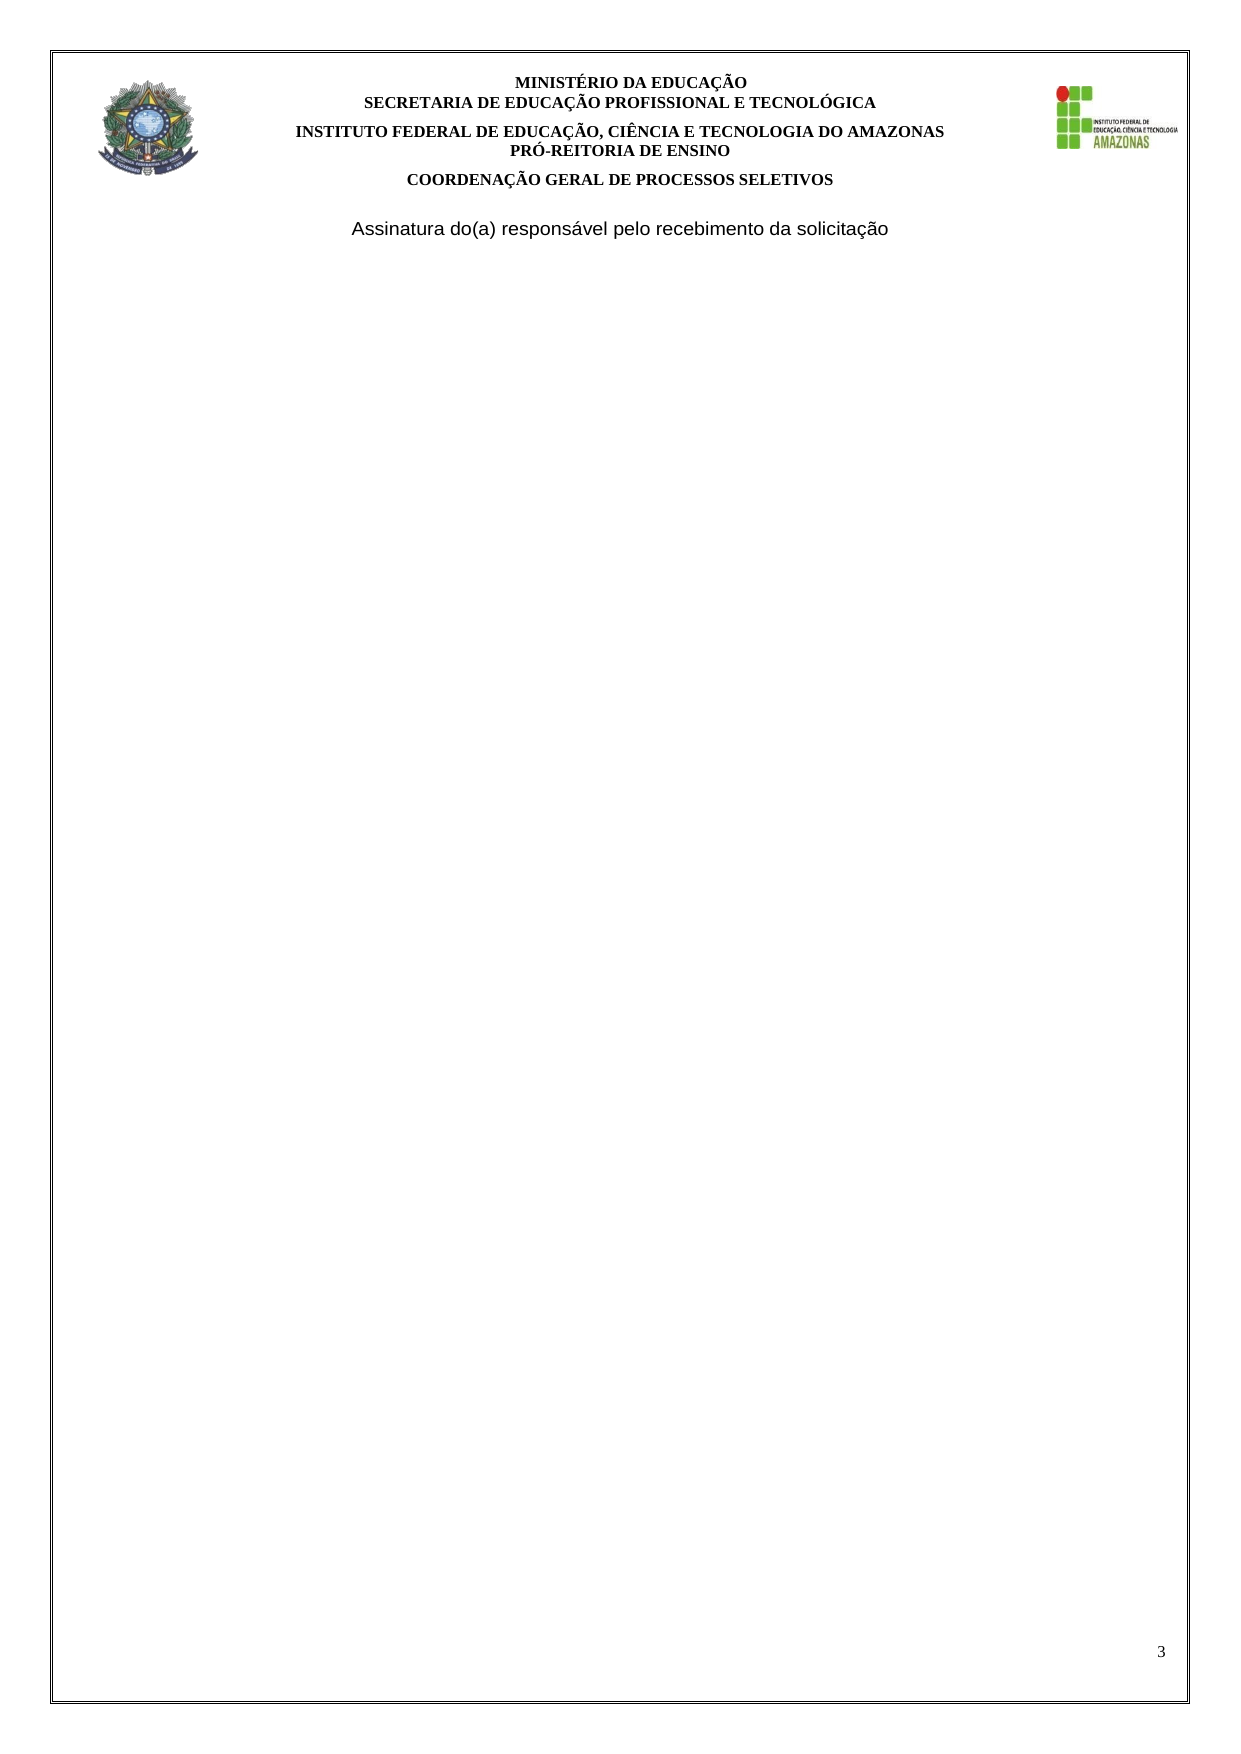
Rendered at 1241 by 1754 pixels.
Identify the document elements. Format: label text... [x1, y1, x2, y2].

picture [96, 79, 199, 176]
text Assinatura do(a) responsável pelo recebimento da solicitação [75, 218, 1165, 239]
picture [1056, 86, 1178, 149]
